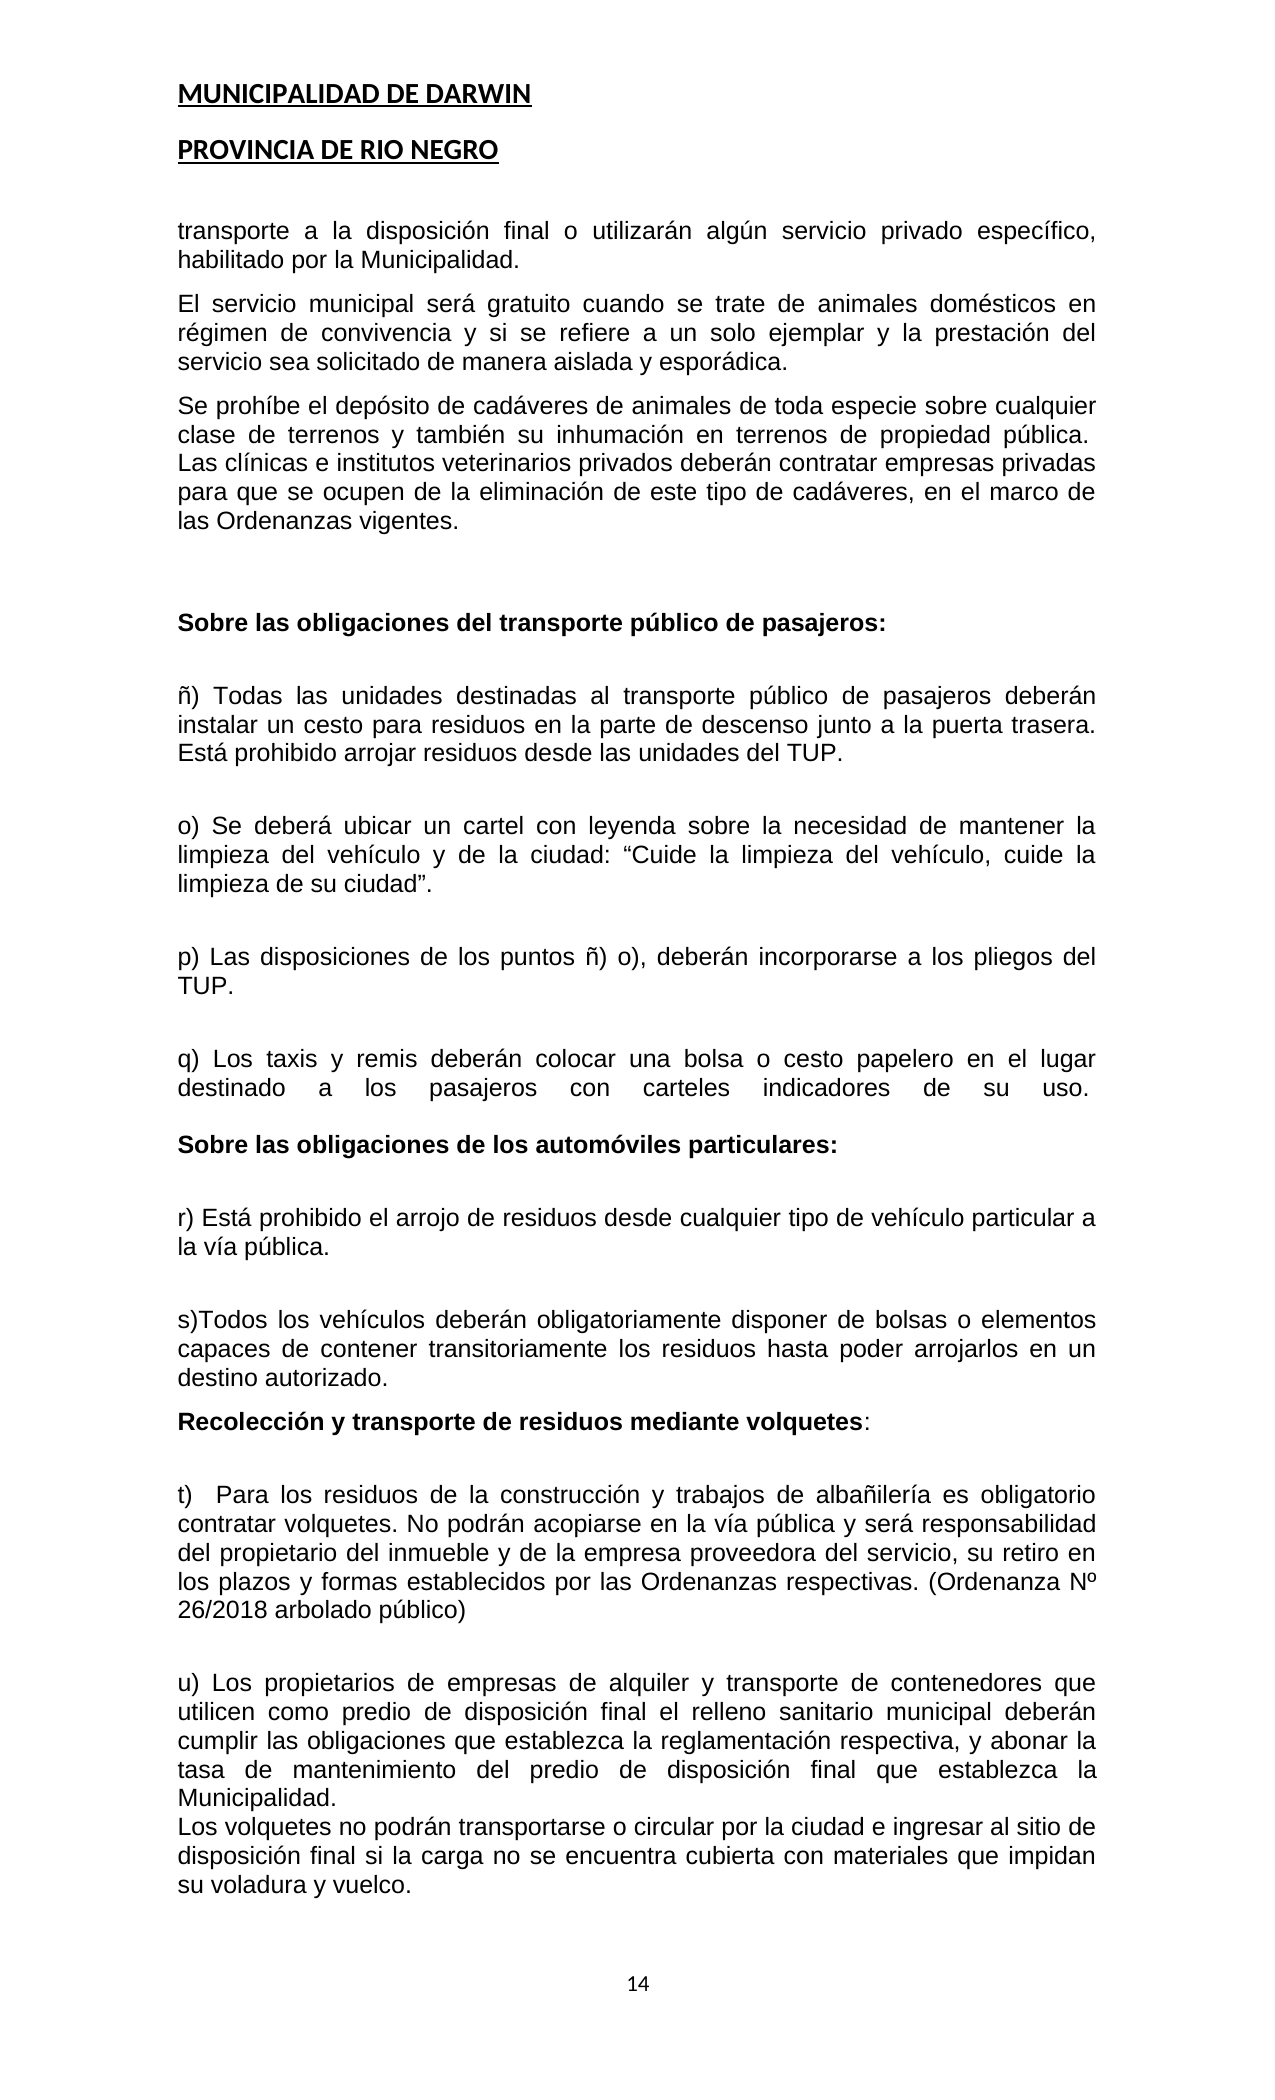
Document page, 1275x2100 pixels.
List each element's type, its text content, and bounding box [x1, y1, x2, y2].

text ñ) Todas las unidades destinadas al transporte público de pasajeros deberán instalar un cesto para residuos en la parte de descenso junto a la puerta trasera. Está prohibido arrojar residuos desde las unidades del TUP. [177, 652, 1098, 767]
text u) Los propietarios de empresas de alquiler y transporte de contenedores que utilicen como predio de disposición final el relleno sanitario municipal deberán cumplir las obligaciones que establezca la reglamentación respectiva, y abonar la tasa de mantenimiento del predio de disposición final que establezca la Municipalidad. Los volquetes no podrán transportarse o circular por la ciudad e ingresar al sitio de disposición final si la carga no se encuentra cubierta con materiales que impidan su voladura y vuelco. [177, 1640, 1098, 1898]
text o) Se deberá ubicar un cartel con leyenda sobre la necesidad de mantener la limpieza del vehículo y de la ciudad: “Cuide la limpieza del vehículo, cuide la limpieza de su ciudad”. [177, 783, 1098, 898]
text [177, 216, 1098, 273]
text r) Está prohibido el arrojo de residuos desde cualquier tipo de vehículo particular a la vía pública. [177, 1175, 1098, 1261]
text q) Los taxis y remis deberán colocar una bolsa o cesto papelero en el lugar destinado a los pasajeros con carteles indicadores de su uso. Sobre las obligaciones de los automóviles particulares: [177, 1015, 1098, 1159]
text Se prohíbe el depósito de cadáveres de animales de toda especie sobre cualquier clase de terrenos y también su inhumación en terrenos de propiedad pública. Las clínicas e institutos veterinarios privados deberán contratar empresas privadas para que se ocupen de la eliminación de este tipo de cadáveres, en el marco de las Ordenanzas vigentes. [177, 391, 1098, 535]
text Recolección y transporte de residuos mediante volquetes: [177, 1407, 1098, 1436]
text El servicio municipal será gratuito cuando se trate de animales domésticos en régimen de convivencia y si se refiere a un solo ejemplar y la prestación del servicio sea solicitado de manera aislada y esporádica. [177, 289, 1098, 375]
text Sobre las obligaciones del transporte público de pasajeros: [177, 550, 1098, 637]
text s)Todos los vehículos deberán obligatoriamente disponer de bolsas o elementos capaces de contener transitoriamente los residuos hasta poder arrojarlos en un destino autorizado. [177, 1277, 1098, 1392]
text p) Las disposiciones de los puntos ñ) o), deberán incorporarse a los pliegos del TUP. [177, 913, 1098, 1000]
text t) Para los residuos de la construcción y trabajos de albañilería es obligatorio contratar volquetes. No podrán acopiarse en la vía pública y será responsabilidad del propietario del inmueble y de la empresa proveedora del servicio, su retiro en los plazos y formas establecidos por las Ordenanzas respectivas. (Ordenanza Nº 26/2018 arbolado público) [177, 1452, 1098, 1624]
